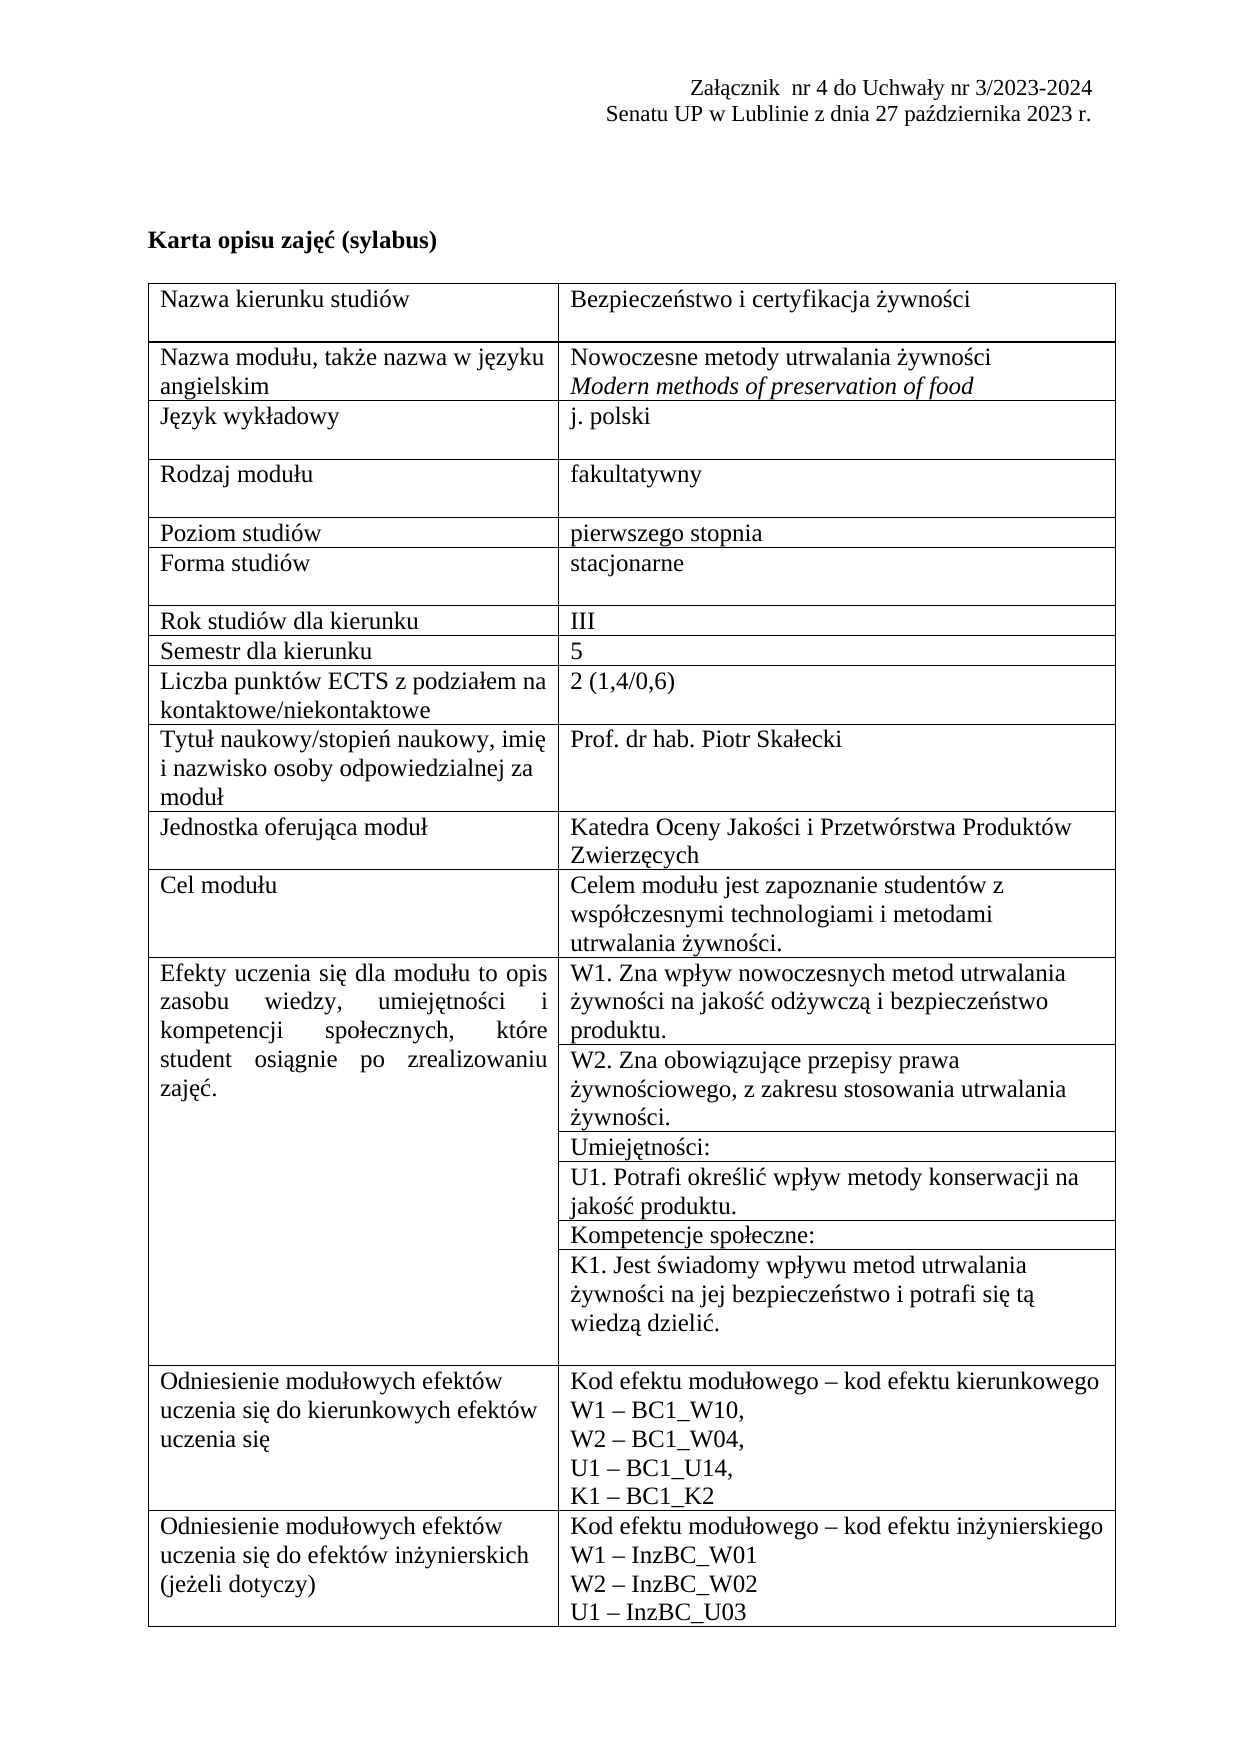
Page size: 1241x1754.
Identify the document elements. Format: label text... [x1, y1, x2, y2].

table_cell pierwszego stopnia [559, 518, 1115, 547]
table_cell Efekty uczenia się dla modułu to opis zasobu wiedzy, umiejętności i kompetencji społecznych, które student osiągnie po zrealizowaniu zajęć. [149, 958, 558, 1365]
table_cell W2. Zna obowiązujące przepisy prawa żywnościowego, z zakresu stosowania utrwalania żywności. [559, 1045, 1115, 1131]
table_cell Poziom studiów [149, 518, 558, 547]
table_cell Nazwa modułu, także nazwa w języku angielskim [149, 343, 558, 400]
table_cell Semestr dla kierunku [149, 636, 558, 665]
table_cell U1. Potrafi określić wpływ metody konserwacji na jakość produktu. [559, 1162, 1115, 1219]
table_cell 5 [559, 636, 1115, 665]
table_cell Katedra Oceny Jakości i Przetwórstwa Produktów Zwierzęcych [559, 812, 1115, 869]
table_cell Forma studiów [149, 548, 558, 605]
table_cell 2 (1,4/0,6) [559, 666, 1115, 723]
table_cell Jednostka oferująca moduł [149, 812, 558, 869]
table_cell III [559, 606, 1115, 635]
table_cell Odniesienie modułowych efektów uczenia się do efektów inżynierskich (jeżeli dotyczy) [149, 1511, 558, 1626]
table_cell stacjonarne [559, 548, 1115, 605]
table_cell Umiejętności: [559, 1132, 1115, 1161]
table_cell fakultatywny [559, 460, 1115, 517]
table_header Nazwa kierunku studiów [149, 284, 558, 341]
table_cell Tytuł naukowy/stopień naukowy, imię i nazwisko osoby odpowiedzialnej za moduł [149, 725, 558, 811]
table_cell Rodzaj modułu [149, 460, 558, 517]
table_cell Kod efektu modułowego – kod efektu kierunkowego W1 – BC1_W10, W2 – BC1_W04, U1 – BC1_U14, K1 – BC1_K2 [559, 1366, 1115, 1510]
table_cell K1. Jest świadomy wpływu metod utrwalania żywności na jej bezpieczeństwo i potrafi się tą wiedzą dzielić. [559, 1250, 1115, 1365]
table_cell Nowoczesne metody utrwalania żywności Modern methods of preservation of food [559, 343, 1115, 400]
table_cell Kompetencje społeczne: [559, 1221, 1115, 1249]
table_cell Rok studiów dla kierunku [149, 606, 558, 635]
text Karta opisu zajęć (sylabus) [148, 225, 1092, 254]
table_cell Prof. dr hab. Piotr Skałecki [559, 725, 1115, 811]
table_cell Celem modułu jest zapoznanie studentów z współczesnymi technologiami i metodami utrwalania żywności. [559, 870, 1115, 957]
table_cell Język wykładowy [149, 401, 558, 458]
table_cell j. polski [559, 401, 1115, 458]
table_cell W1. Zna wpływ nowoczesnych metod utrwalania żywności na jakość odżywczą i bezpieczeństwo produktu. [559, 958, 1115, 1044]
table_cell Cel modułu [149, 870, 558, 957]
table_cell Odniesienie modułowych efektów uczenia się do kierunkowych efektów uczenia się [149, 1366, 558, 1510]
table_cell Kod efektu modułowego – kod efektu inżynierskiego W1 – InzBC_W01 W2 – InzBC_W02 U1 – InzBC_U03 [559, 1511, 1115, 1626]
table_cell Liczba punktów ECTS z podziałem na kontaktowe/niekontaktowe [149, 666, 558, 723]
table_header Bezpieczeństwo i certyfikacja żywności [559, 284, 1115, 341]
